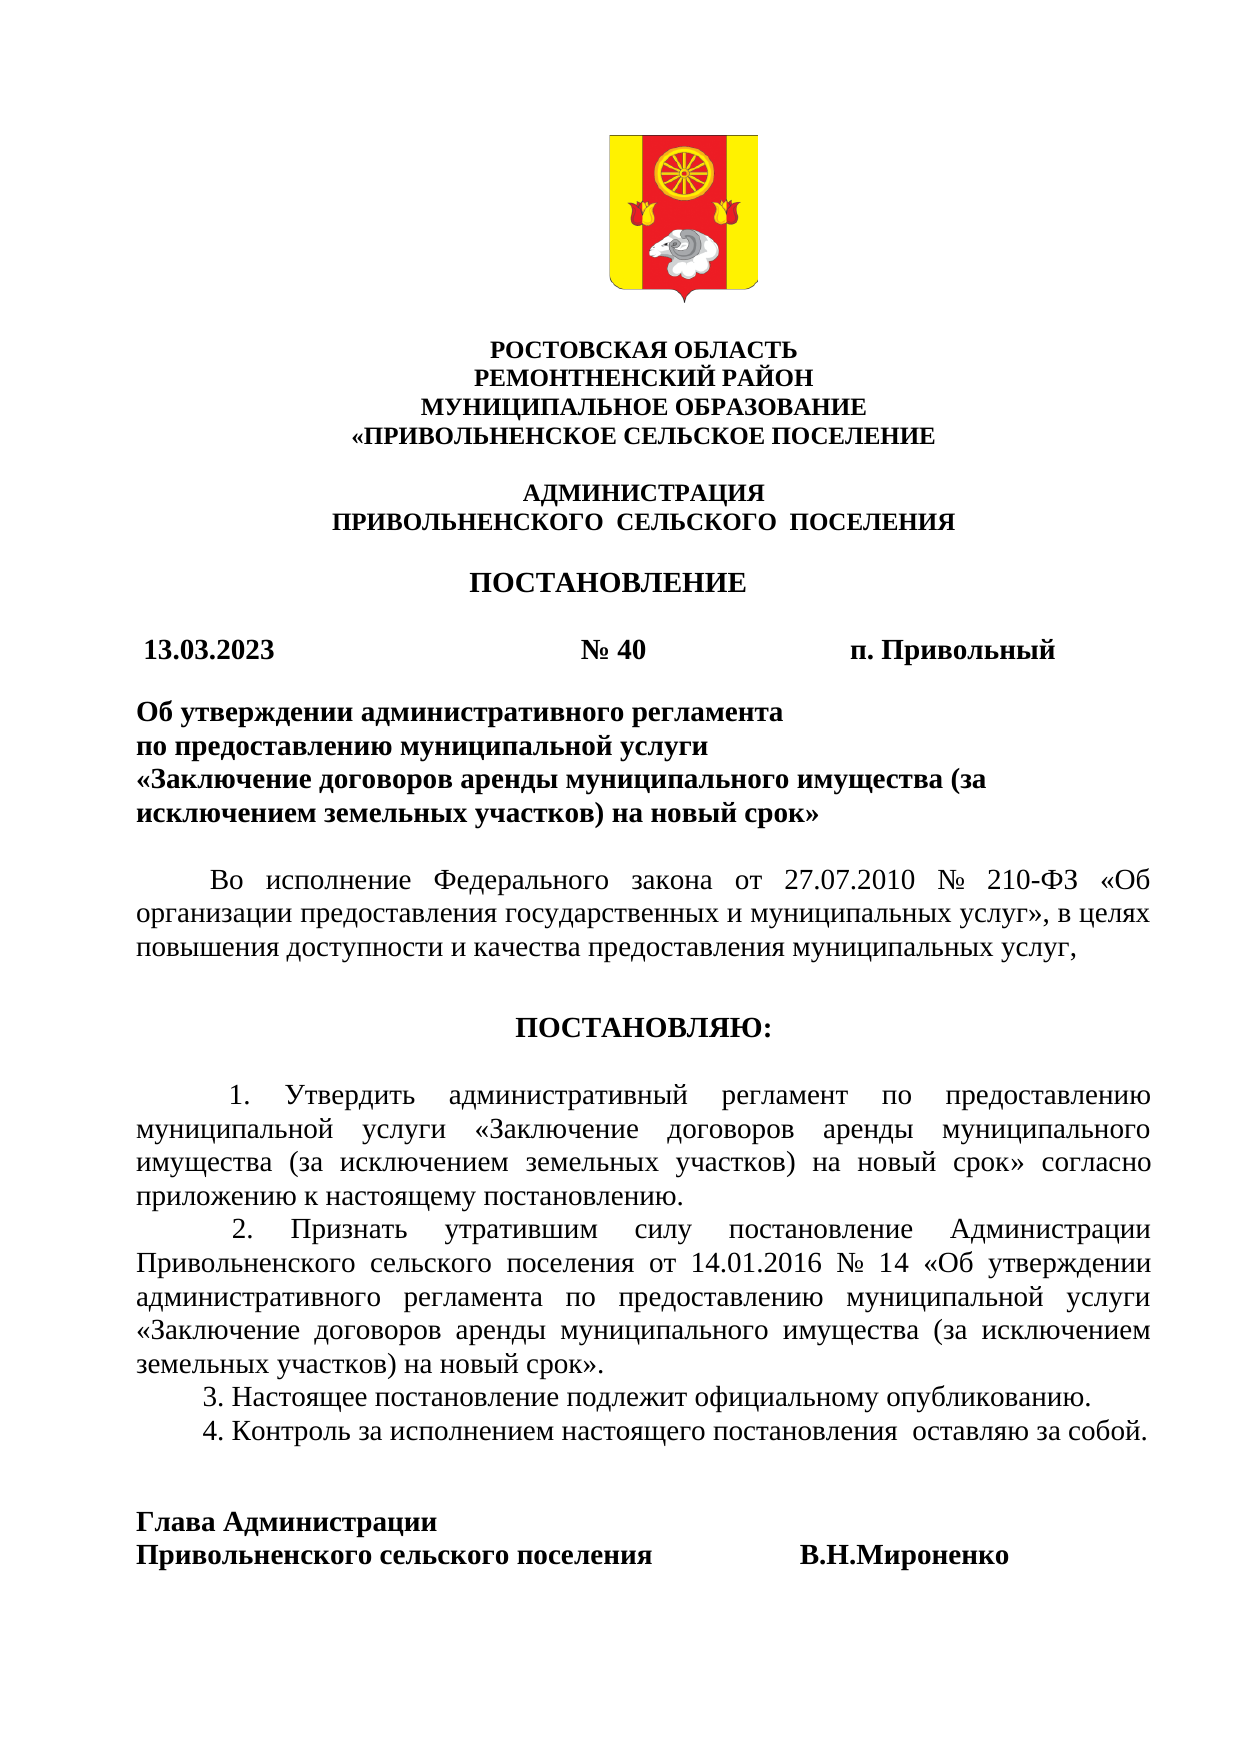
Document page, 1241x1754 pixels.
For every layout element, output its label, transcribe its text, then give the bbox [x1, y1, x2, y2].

text РЕМОНТНЕНСКИЙ РАЙОН [136, 363, 1152, 392]
text ПРИВОЛЬНЕНСКОГО СЕЛЬСКОГО ПОСЕЛЕНИЯ [136, 507, 1152, 536]
text «Заключение договоров аренды муниципального имущества (за исключением земельных участков) на новый срок» [136, 761, 1152, 828]
text Привольненского сельского поселения В.Н.Мироненко [136, 1537, 1152, 1571]
text 1. Утвердить административный регламент по предоставлению муниципальной услуги «Заключение договоров аренды муниципального имущества (за исключением земельных участков) на новый срок» согласно приложению к настоящему постановлению. [136, 1077, 1152, 1212]
text 13.03.2023 № 40 п. Привольный [136, 632, 1152, 665]
text МУНИЦИПАЛЬНОЕ ОБРАЗОВАНИЕ [136, 392, 1152, 421]
text Во исполнение Федерального закона от 27.07.2010 № 210-ФЗ «Об организации предоставления государственных и муниципальных услуг», в целях повышения доступности и качества предоставления муниципальных услуг, [136, 862, 1152, 962]
text 4. Контроль за исполнением настоящего постановления оставляю за собой. [136, 1413, 1152, 1446]
text «ПРИВОЛЬНЕНСКОЕ СЕЛЬСКОЕ ПОСЕЛЕНИЕ [136, 421, 1152, 450]
text по предоставлению муниципальной услуги [136, 728, 1152, 761]
text 2. Признать утратившим силу постановление Администрации Привольненского сельского поселения от 14.01.2016 № 14 «Об утверждении административного регламента по предоставлению муниципальной услуги «Заключение договоров аренды муниципального имущества (за исключением земельных участков) на новый срок». [136, 1212, 1152, 1379]
text АДМИНИСТРАЦИЯ [136, 478, 1152, 507]
text 3. Настоящее постановление подлежит официальному опубликованию. [136, 1379, 1152, 1413]
text ПОСТАНОВЛЯЮ: [136, 1010, 1152, 1044]
text Глава Администрации [136, 1504, 1152, 1537]
text РОСТОВСКАЯ ОБЛАСТЬ [136, 335, 1152, 363]
text Об утверждении административного регламента [136, 694, 1152, 728]
text ПОСТАНОВЛЕНИЕ [136, 565, 1152, 598]
picture [609, 135, 758, 303]
